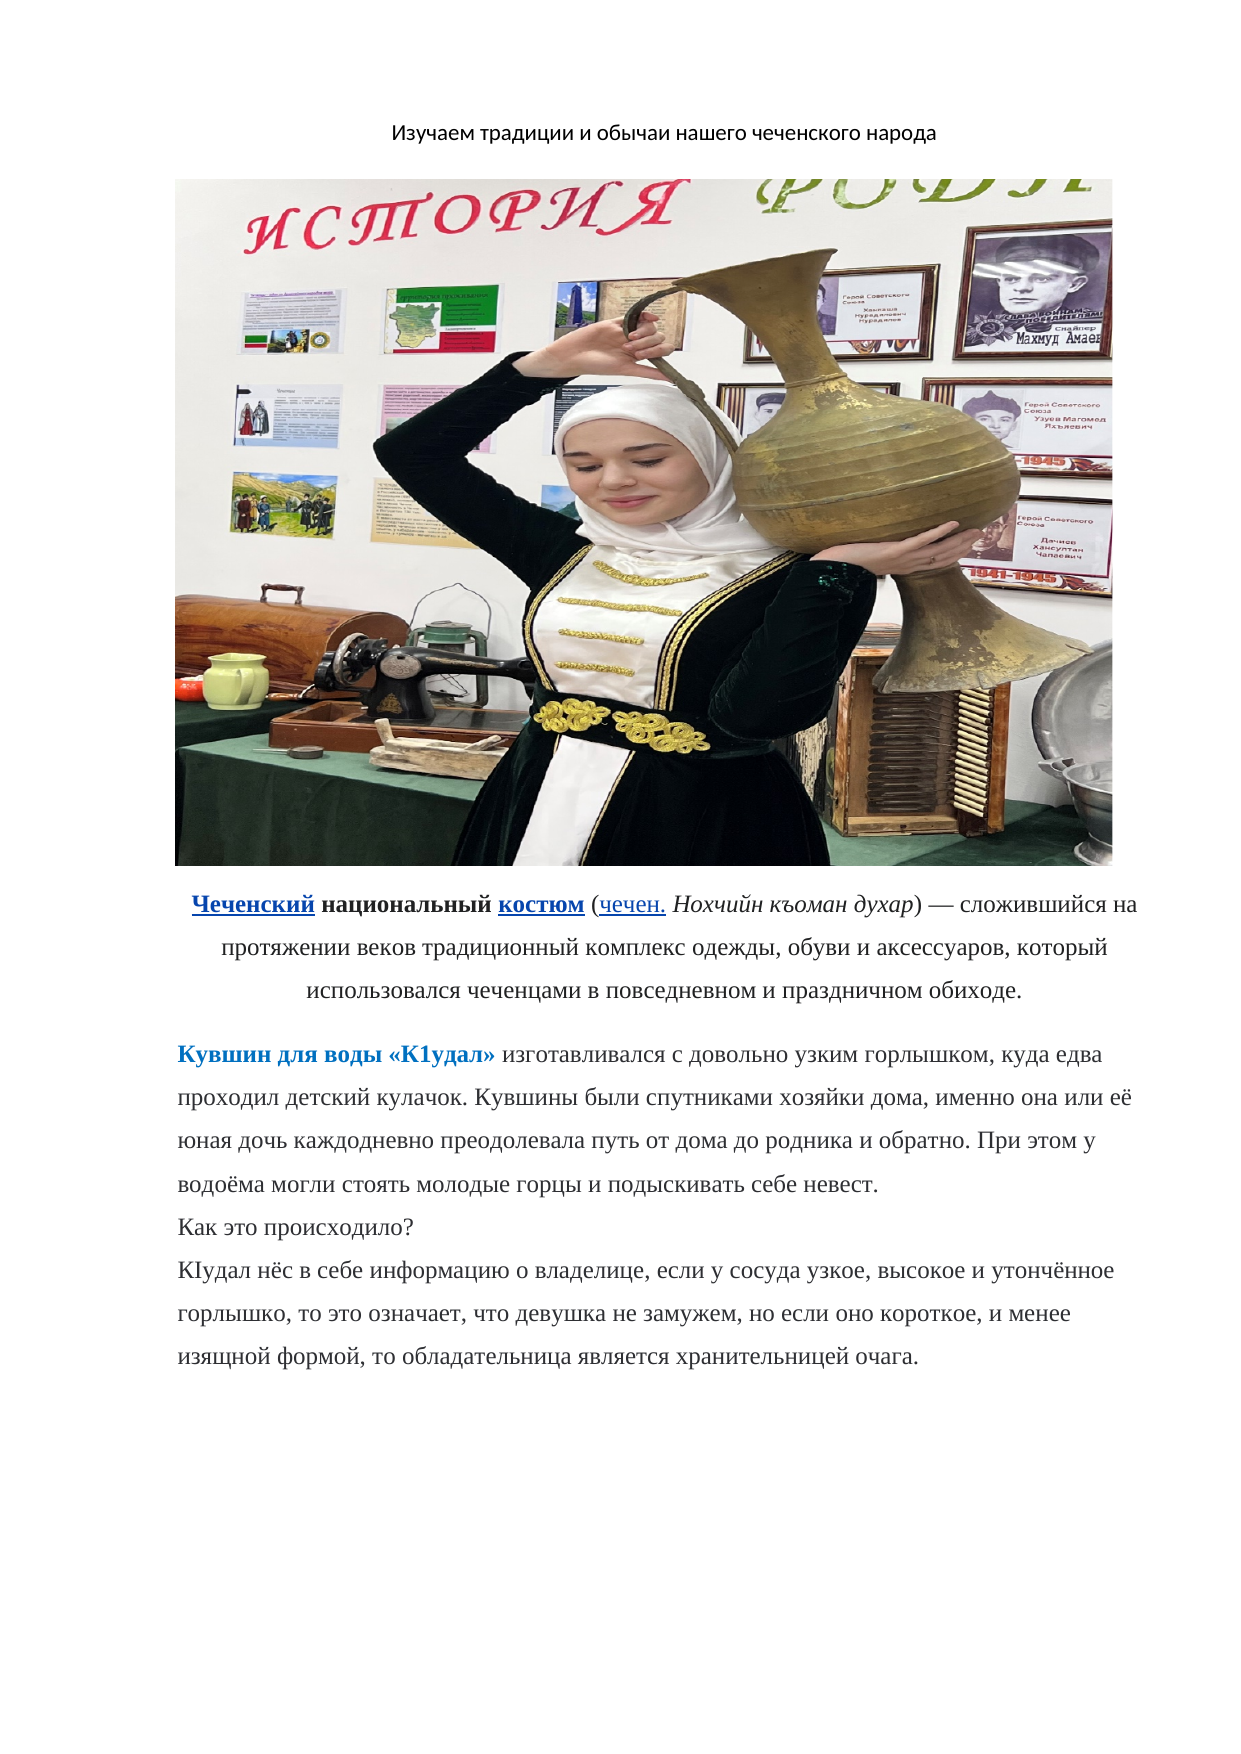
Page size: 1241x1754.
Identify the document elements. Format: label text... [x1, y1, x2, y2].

text Изучаем традиции и обычаи нашего чеченского народа [177, 118, 1152, 146]
text Кувшин для воды «К1удал» изготавливался с довольно узким горлышком, куда едва проходил детский кулачок. Кувшины были спутниками хозяйки дома, именно она или её юная дочь каждодневно преодолевала путь от дома до родника и обратно. При этом у водоёма могли стоять молодые горцы и подыскивать себе невест. Как это происходило? КIудал нёс в себе информацию о владелице, если у сосуда узкое, высокое и утончённое горлышко, то это означает, что девушка не замужем, но если оно короткое, и менее изящной формой, то обладательница является хранительницей очага. [177, 1039, 1152, 1370]
picture [176, 179, 1113, 866]
